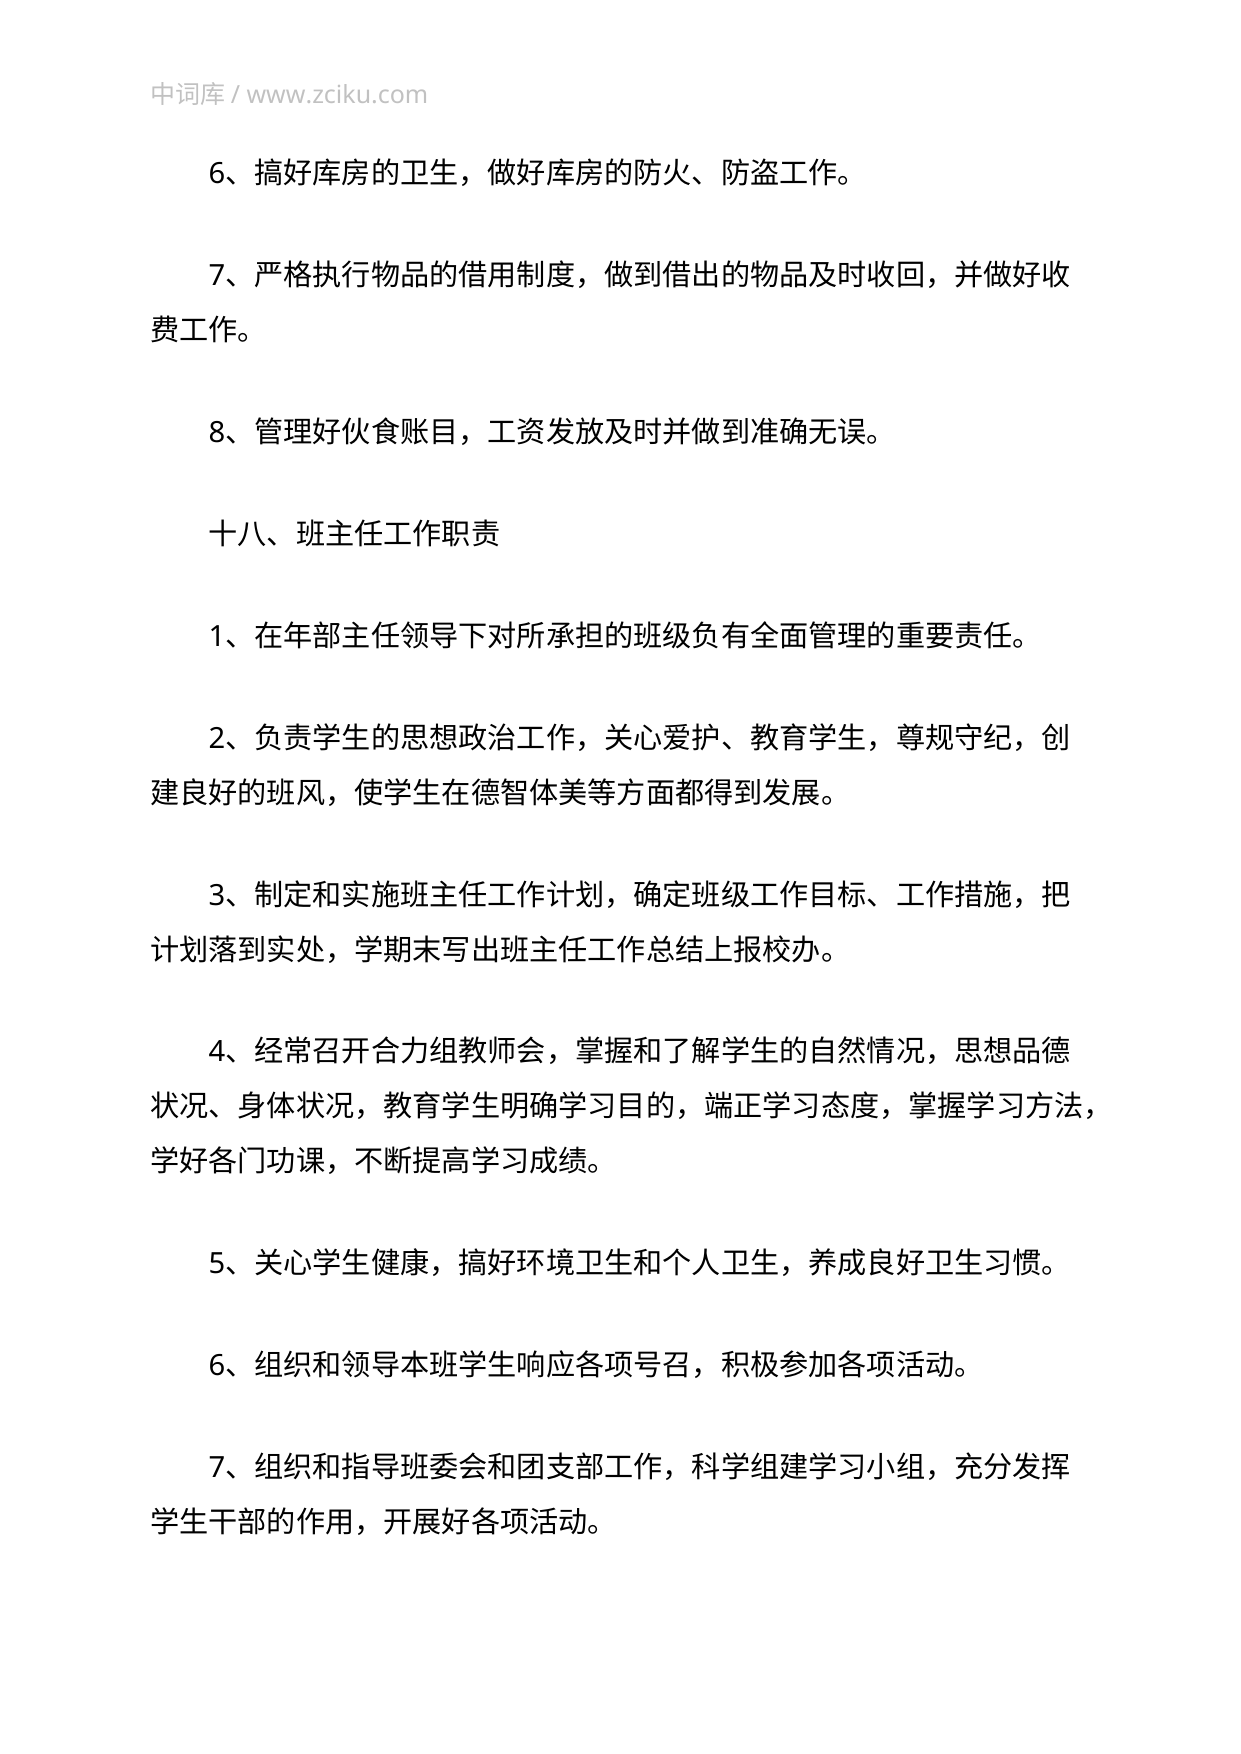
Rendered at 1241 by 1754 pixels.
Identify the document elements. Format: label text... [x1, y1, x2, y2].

text 6、组织和领导本班学生响应各项号召，积极参加各项活动。 [150, 1342, 1090, 1384]
text 1、在年部主任领导下对所承担的班级负有全面管理的重要责任。 [150, 612, 1090, 655]
text 3、制定和实施班主任工作计划，确定班级工作目标、工作措施，把计划落到实处，学期末写出班主任工作总结上报校办。 [150, 871, 1090, 968]
text 6、搞好库房的卫生，做好库房的防火、防盗工作。 [150, 150, 1090, 192]
text 7、严格执行物品的借用制度，做到借出的物品及时收回，并做好收费工作。 [150, 252, 1090, 349]
text 5、关心学生健康，搞好环境卫生和个人卫生，养成良好卫生习惯。 [150, 1240, 1090, 1282]
text 4、经常召开合力组教师会，掌握和了解学生的自然情况，思想品德状况、身体状况，教育学生明确学习目的，端正学习态度，掌握学习方法，学好各门功课，不断提高学习成绩。 [150, 1028, 1090, 1180]
text 十八、班主任工作职责 [150, 511, 1090, 553]
text 8、管理好伙食账目，工资发放及时并做到准确无误。 [150, 409, 1090, 451]
text 2、负责学生的思想政治工作，关心爱护、教育学生，尊规守纪，创建良好的班风，使学生在德智体美等方面都得到发展。 [150, 714, 1090, 812]
text 7、组织和指导班委会和团支部工作，科学组建学习小组，充分发挥学生干部的作用，开展好各项活动。 [150, 1444, 1090, 1541]
